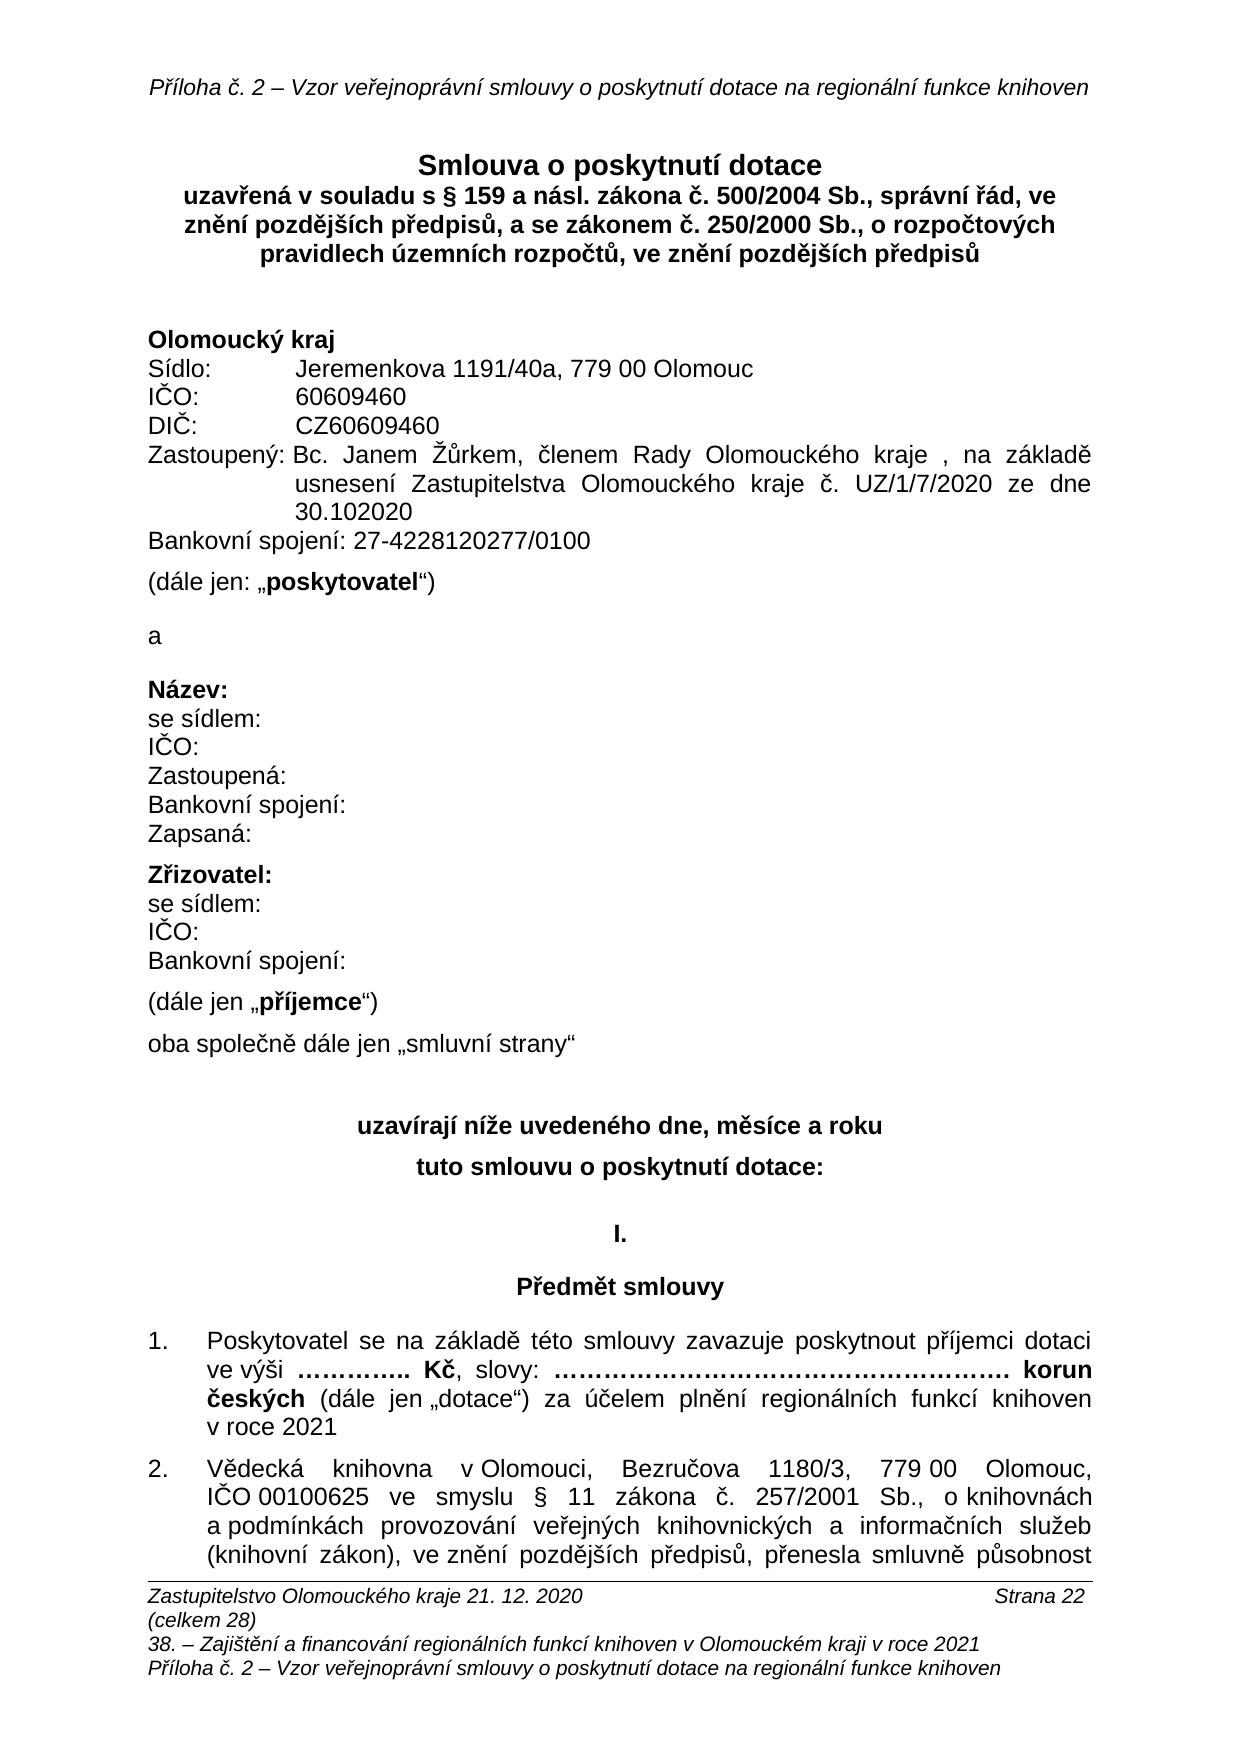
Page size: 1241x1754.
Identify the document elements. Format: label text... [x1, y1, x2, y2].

text tuto smlouvu o poskytnutí dotace: [148, 1152, 1093, 1181]
text Zřizovatel: [148, 860, 1093, 889]
text IČO: [148, 732, 1093, 761]
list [148, 1454, 1093, 1569]
text uzavřená v souladu s § 159 a násl. zákona č. 500/2004 Sb., správní řád, ve znění pozdějších předpisů, a se zákonem č. 250/2000 Sb., o rozpočtových pravidlech územních rozpočtů, ve znění pozdějších předpisů [148, 181, 1093, 267]
text Bankovní spojení: 27-4228120277/0100 [148, 526, 1093, 555]
text se sídlem: [148, 704, 1093, 732]
text Název: [148, 675, 1093, 704]
text Zastoupený: Bc. Janem Žůrkem, členem Rady Olomouckého kraje , na základě usnesení Zastupitelstva Olomouckého kraje č. UZ/1/7/2020 ze dne 30.102020 [148, 440, 1093, 526]
text DIČ: CZ60609460 [148, 411, 1093, 440]
text Zapsaná: [148, 819, 1093, 847]
text Sídlo: Jeremenkova 1191/40a, 779 00 Olomouc [148, 354, 1093, 382]
text Předmět smlouvy [148, 1272, 1093, 1301]
text Bankovní spojení: [148, 946, 1093, 975]
text Olomoucký kraj [148, 325, 1093, 354]
text se sídlem: [148, 889, 1093, 917]
text Smlouva o poskytnutí dotace [148, 148, 1093, 181]
text IČO: [148, 917, 1093, 946]
text Zastoupená: [148, 761, 1093, 790]
text uzavírají níže uvedeného dne, měsíce a roku [148, 1111, 1093, 1140]
text a [148, 621, 1093, 650]
text I. [148, 1219, 1093, 1247]
text (dále jen: „poskytovatel“) [148, 567, 1093, 596]
text Bankovní spojení: [148, 790, 1093, 819]
text (dále jen „příjemce“) [148, 987, 1093, 1016]
list Poskytovatel se na základě této smlouvy zavazuje poskytnout příjemci dotaci ve výši ………….. Kč, slovy: ………………………………………………. korun českých (dále jen „dotace“) za účelem plnění regionálních funkcí knihoven v roce 2021 [148, 1326, 1093, 1441]
text oba společně dále jen „smluvní strany“ [148, 1029, 1093, 1057]
text IČO: 60609460 [148, 382, 1093, 411]
